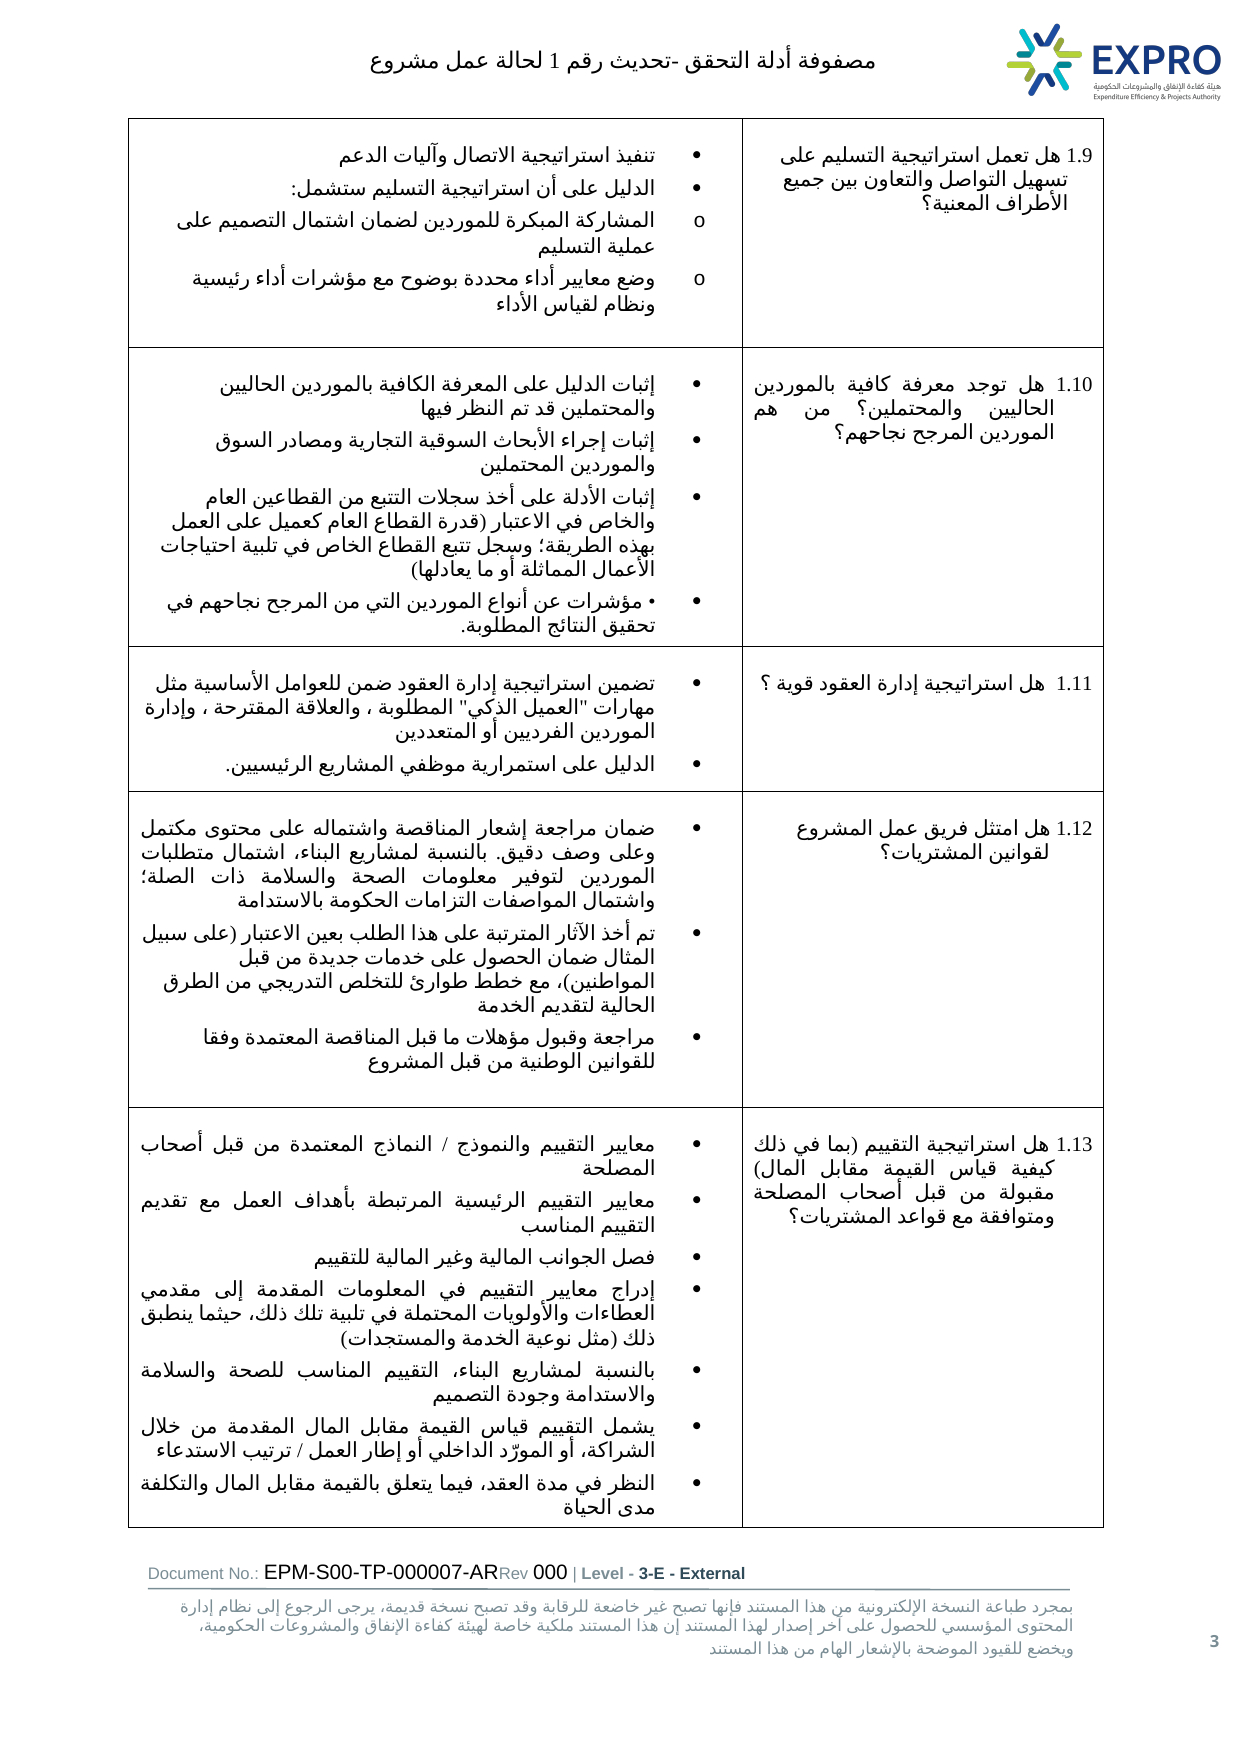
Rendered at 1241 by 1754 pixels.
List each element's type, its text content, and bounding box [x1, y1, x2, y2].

table_header 1.9 هل تعمل استراتيجية التسليم على تسهيل التواصل والتعاون بين جميع الأطراف المعنية؟ [743, 119, 1103, 347]
table_cell 1.11 هل استراتيجية إدارة العقود قوية ؟ [743, 647, 1103, 791]
table_cell إثبات الدليل على المعرفة الكافية بالموردين الحاليين والمحتملين قد تم النظر فيها إثبات إجراء الأبحاث السوقية التجارية ومصادر السوق والموردين المحتملين إثبات الأدلة على أخذ سجلات التتبع من القطاعين العام والخاص في الاعتبار (قدرة القطاع العام كعميل على العمل بهذه الطريقة؛ وسجل تتبع القطاع الخاص في تلبية احتياجات الأعمال المماثلة أو ما يعادلها) • مؤشرات عن أنواع الموردين التي من المرجح نجاحهم في تحقيق النتائج المطلوبة. [129, 348, 742, 646]
table_cell 1.12 هل امتثل فريق عمل المشروع لقوانين المشتريات؟ [743, 792, 1103, 1107]
table_cell ضمان مراجعة إشعار المناقصة واشتماله على محتوى مكتمل وعلى وصف دقيق. بالنسبة لمشاريع البناء، اشتمال متطلبات الموردين لتوفير معلومات الصحة والسلامة ذات الصلة؛ واشتمال المواصفات التزامات الحكومة بالاستدامة تم أخذ الآثار المترتبة على هذا الطلب بعين الاعتبار (على سبيل المثال ضمان الحصول على خدمات جديدة من قبل المواطنين)، مع خطط طوارئ للتخلص التدريجي من الطرق الحالية لتقديم الخدمة مراجعة وقبول مؤهلات ما قبل المناقصة المعتمدة وفقا للقوانين الوطنية من قبل المشروع [129, 792, 742, 1107]
table_cell تضمين استراتيجية إدارة العقود ضمن للعوامل الأساسية مثل مهارات "العميل الذكي" المطلوبة ، والعلاقة المقترحة ، وإدارة الموردين الفرديين أو المتعددين الدليل على استمرارية موظفي المشاريع الرئيسيين. [129, 647, 742, 791]
table_cell 1.10 هل توجد معرفة كافية بالموردين الحاليين والمحتملين؟ من هم الموردين المرجح نجاحهم؟ [743, 348, 1103, 646]
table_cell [743, 1108, 1103, 1527]
table_header تنفيذ استراتيجية الاتصال وآليات الدعم الدليل على أن استراتيجية التسليم ستشمل: المشاركة المبكرة للموردين لضمان اشتمال التصميم على عملية التسليم وضع معايير أداء محددة بوضوح مع مؤشرات أداء رئيسية ونظام لقياس الأداء [129, 119, 742, 347]
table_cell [129, 1108, 742, 1527]
